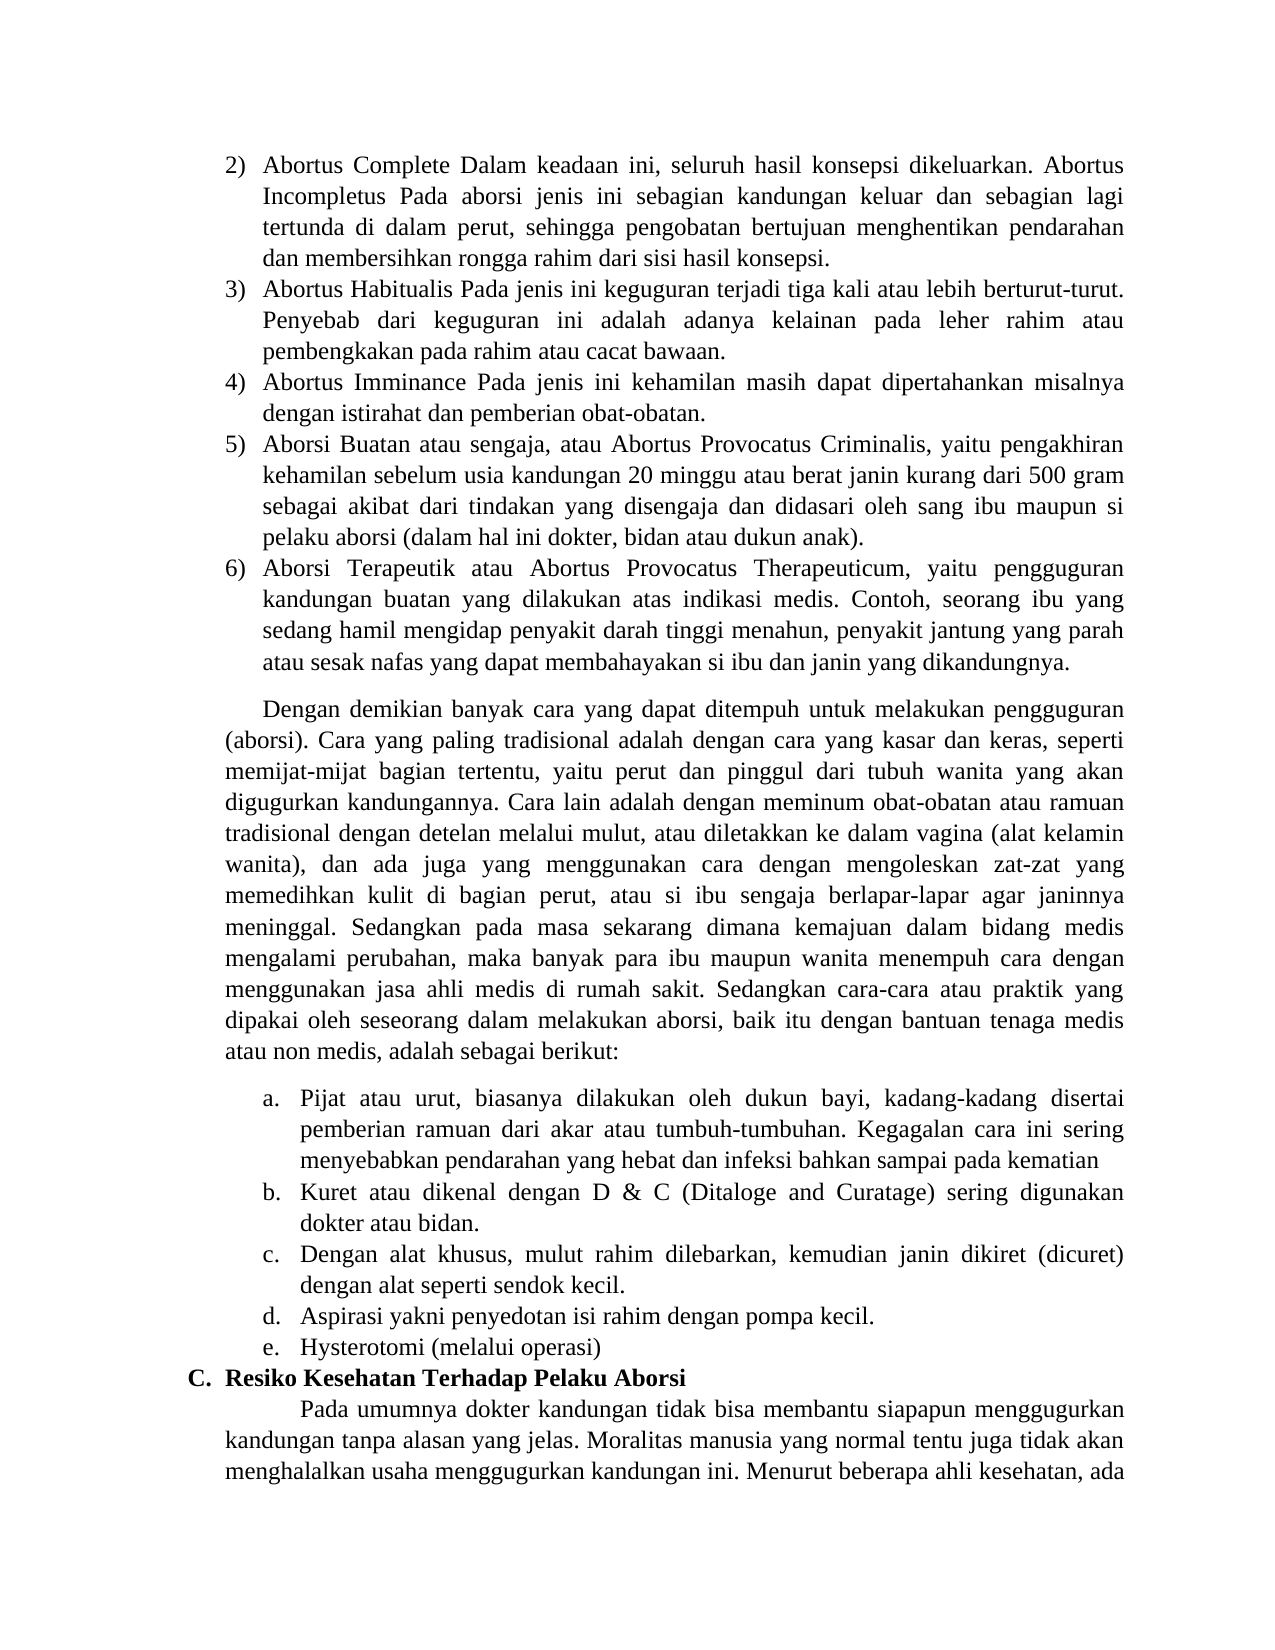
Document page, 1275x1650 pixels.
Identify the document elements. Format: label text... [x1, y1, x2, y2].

list Aspirasi yakni penyedotan isi rahim dengan pompa kecil. [262, 1301, 1125, 1329]
list Pijat atau urut, biasanya dilakukan oleh dukun bayi, kadang-kadang disertai pemberian ramuan dari akar atau tumbuh-tumbuhan. Kegagalan cara ini sering menyebabkan pendarahan yang hebat dan infeksi bahkan sampai pada kematian [262, 1083, 1125, 1174]
list Hysterotomi (melalui operasi) [262, 1332, 1125, 1361]
list Dengan alat khusus, mulut rahim dilebarkan, kemudian janin dikiret (dicuret) dengan alat seperti sendok kecil. [262, 1239, 1125, 1298]
list Aborsi Terapeutik atau Abortus Provocatus Therapeuticum, yaitu pengguguran kandungan buatan yang dilakukan atas indikasi medis. Contoh, seorang ibu yang sedang hamil mengidap penyakit darah tinggi menahun, penyakit jantung yang parah atau sesak nafas yang dapat membahayakan si ibu dan janin yang dikandungnya. [225, 553, 1125, 675]
list Resiko Kesehatan Terhadap Pelaku Aborsi [187, 1363, 1125, 1392]
text Dengan demikian banyak cara yang dapat ditempuh untuk melakukan pengguguran (aborsi). Cara yang paling tradisional adalah dengan cara yang kasar dan keras, seperti memijat-mijat bagian tertentu, yaitu perut dan pinggul dari tubuh wanita yang akan digugurkan kandungannya. Cara lain adalah dengan meminum obat-obatan atau ramuan tradisional dengan detelan melalui mulut, atau diletakkan ke dalam vagina (alat kelamin wanita), dan ada juga yang menggunakan cara dengan mengoleskan zat-zat yang memedihkan kulit di bagian perut, atau si ibu sengaja berlapar-lapar agar janinnya meninggal. Sedangkan pada masa sekarang dimana kemajuan dalam bidang medis mengalami perubahan, maka banyak para ibu maupun wanita menempuh cara dengan menggunakan jasa ahli medis di rumah sakit. Sedangkan cara-cara atau praktik yang dipakai oleh seseorang dalam melakukan aborsi, baik itu dengan bantuan tenaga medis atau non medis, adalah sebagai berikut: [225, 694, 1125, 1064]
list Aborsi Buatan atau sengaja, atau Abortus Provocatus Criminalis, yaitu pengakhiran kehamilan sebelum usia kandungan 20 minggu atau berat janin kurang dari 500 gram sebagai akibat dari tindakan yang disengaja dan didasari oleh sang ibu maupun si pelaku aborsi (dalam hal ini dokter, bidan atau dukun anak). [225, 429, 1125, 551]
list Abortus Complete Dalam keadaan ini, seluruh hasil konsepsi dikeluarkan. Abortus Incompletus Pada aborsi jenis ini sebagian kandungan keluar dan sebagian lagi tertunda di dalam perut, sehingga pengobatan bertujuan menghentikan pendarahan dan membersihkan rongga rahim dari sisi hasil konsepsi. [225, 150, 1125, 272]
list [225, 1394, 1125, 1485]
list Kuret atau dikenal dengan D & C (Ditaloge and Curatage) sering digunakan dokter atau bidan. [262, 1177, 1125, 1236]
list Abortus Habitualis Pada jenis ini keguguran terjadi tiga kali atau lebih berturut-turut. Penyebab dari keguguran ini adalah adanya kelainan pada leher rahim atau pembengkakan pada rahim atau cacat bawaan. [225, 274, 1125, 365]
list Abortus Imminance Pada jenis ini kehamilan masih dapat dipertahankan misalnya dengan istirahat dan pemberian obat-obatan. [225, 367, 1125, 427]
